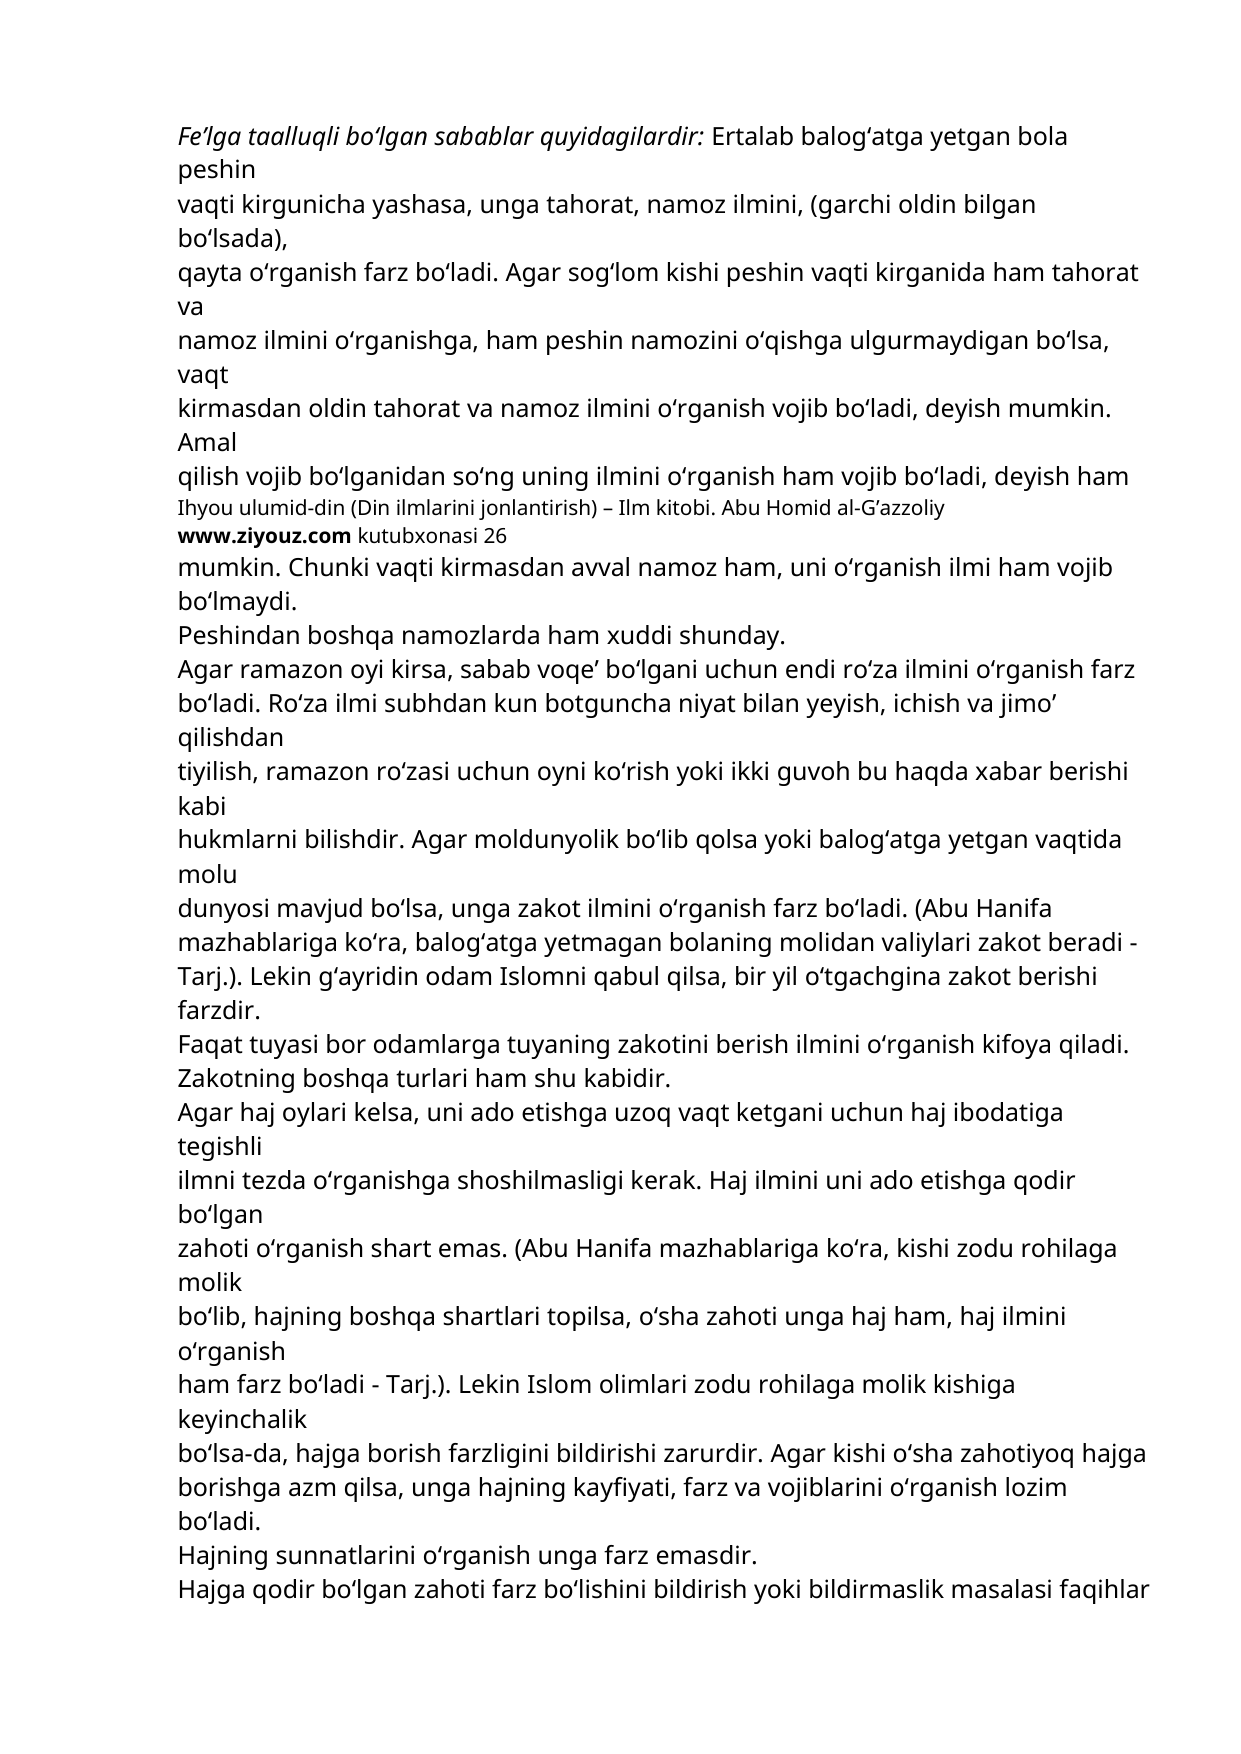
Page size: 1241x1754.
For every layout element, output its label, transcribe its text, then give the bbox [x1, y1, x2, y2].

text bo‘lmaydi. [177, 584, 1152, 618]
text kirmasdan oldin tahorat va namoz ilmini o‘rganish vojib bo‘ladi, deyish mumkin. Amal [177, 391, 1152, 459]
text Fe’lga taalluqli bo‘lgan sabablar quyidagilardir: Ertalab balog‘atga yetgan bola peshin [177, 118, 1152, 186]
text vaqti kirgunicha yashasa, unga tahorat, namoz ilmini, (garchi oldin bilgan bo‘lsada), [177, 186, 1152, 254]
text borishga azm qilsa, unga hajning kayfiyati, farz va vojiblarini o‘rganish lozim bo‘ladi. [177, 1469, 1152, 1537]
text dunyosi mavjud bo‘lsa, unga zakot ilmini o‘rganish farz bo‘ladi. (Abu Hanifa [177, 890, 1152, 924]
text bo‘lsa-da, hajga borish farzligini bildirishi zarurdir. Agar kishi o‘sha zahotiyoq hajga [177, 1435, 1152, 1469]
text tiyilish, ramazon ro‘zasi uchun oyni ko‘rish yoki ikki guvoh bu haqda xabar berishi kabi [177, 754, 1152, 822]
text mumkin. Chunki vaqti kirmasdan avval namoz ham, uni o‘rganish ilmi ham vojib [177, 550, 1152, 584]
text Tarj.). Lekin g‘ayridin odam Islomni qabul qilsa, bir yil o‘tgachgina zakot berishi farzdir. [177, 958, 1152, 1027]
text Agar ramazon oyi kirsa, sabab voqe’ bo‘lgani uchun endi ro‘za ilmini o‘rganish farz [177, 652, 1152, 686]
text www.ziyouz.com kutubxonasi 26 [177, 521, 1152, 550]
text bo‘ladi. Ro‘za ilmi subhdan kun botguncha niyat bilan yeyish, ichish va jimo’ qilishdan [177, 686, 1152, 754]
text ham farz bo‘ladi - Tarj.). Lekin Islom olimlari zodu rohilaga molik kishiga keyinchalik [177, 1367, 1152, 1435]
text zahoti o‘rganish shart emas. (Abu Hanifa mazhablariga ko‘ra, kishi zodu rohilaga molik [177, 1231, 1152, 1299]
text Faqat tuyasi bor odamlarga tuyaning zakotini berish ilmini o‘rganish kifoya qiladi. [177, 1027, 1152, 1061]
text bo‘lib, hajning boshqa shartlari topilsa, o‘sha zahoti unga haj ham, haj ilmini o‘rganish [177, 1299, 1152, 1367]
text Hajga qodir bo‘lgan zahoti farz bo‘lishini bildirish yoki bildirmaslik masalasi faqihlar [177, 1572, 1152, 1606]
text hukmlarni bilishdir. Agar moldunyolik bo‘lib qolsa yoki balog‘atga yetgan vaqtida molu [177, 822, 1152, 890]
text Ihyou ulumid-din (Din ilmlarini jonlantirish) – Ilm kitobi. Abu Homid al-G’azzoliy [177, 493, 1152, 521]
text Hajning sunnatlarini o‘rganish unga farz emasdir. [177, 1537, 1152, 1572]
text Zakotning boshqa turlari ham shu kabidir. [177, 1061, 1152, 1095]
text mazhablariga ko‘ra, balog‘atga yetmagan bolaning molidan valiylari zakot beradi - [177, 924, 1152, 958]
text Peshindan boshqa namozlarda ham xuddi shunday. [177, 618, 1152, 652]
text Agar haj oylari kelsa, uni ado etishga uzoq vaqt ketgani uchun haj ibodatiga tegishli [177, 1095, 1152, 1163]
text namoz ilmini o‘rganishga, ham peshin namozini o‘qishga ulgurmaydigan bo‘lsa, vaqt [177, 322, 1152, 391]
text qayta o‘rganish farz bo‘ladi. Agar sog‘lom kishi peshin vaqti kirganida ham tahorat va [177, 254, 1152, 322]
text qilish vojib bo‘lganidan so‘ng uning ilmini o‘rganish ham vojib bo‘ladi, deyish ham [177, 459, 1152, 493]
text ilmni tezda o‘rganishga shoshilmasligi kerak. Haj ilmini uni ado etishga qodir bo‘lgan [177, 1163, 1152, 1231]
